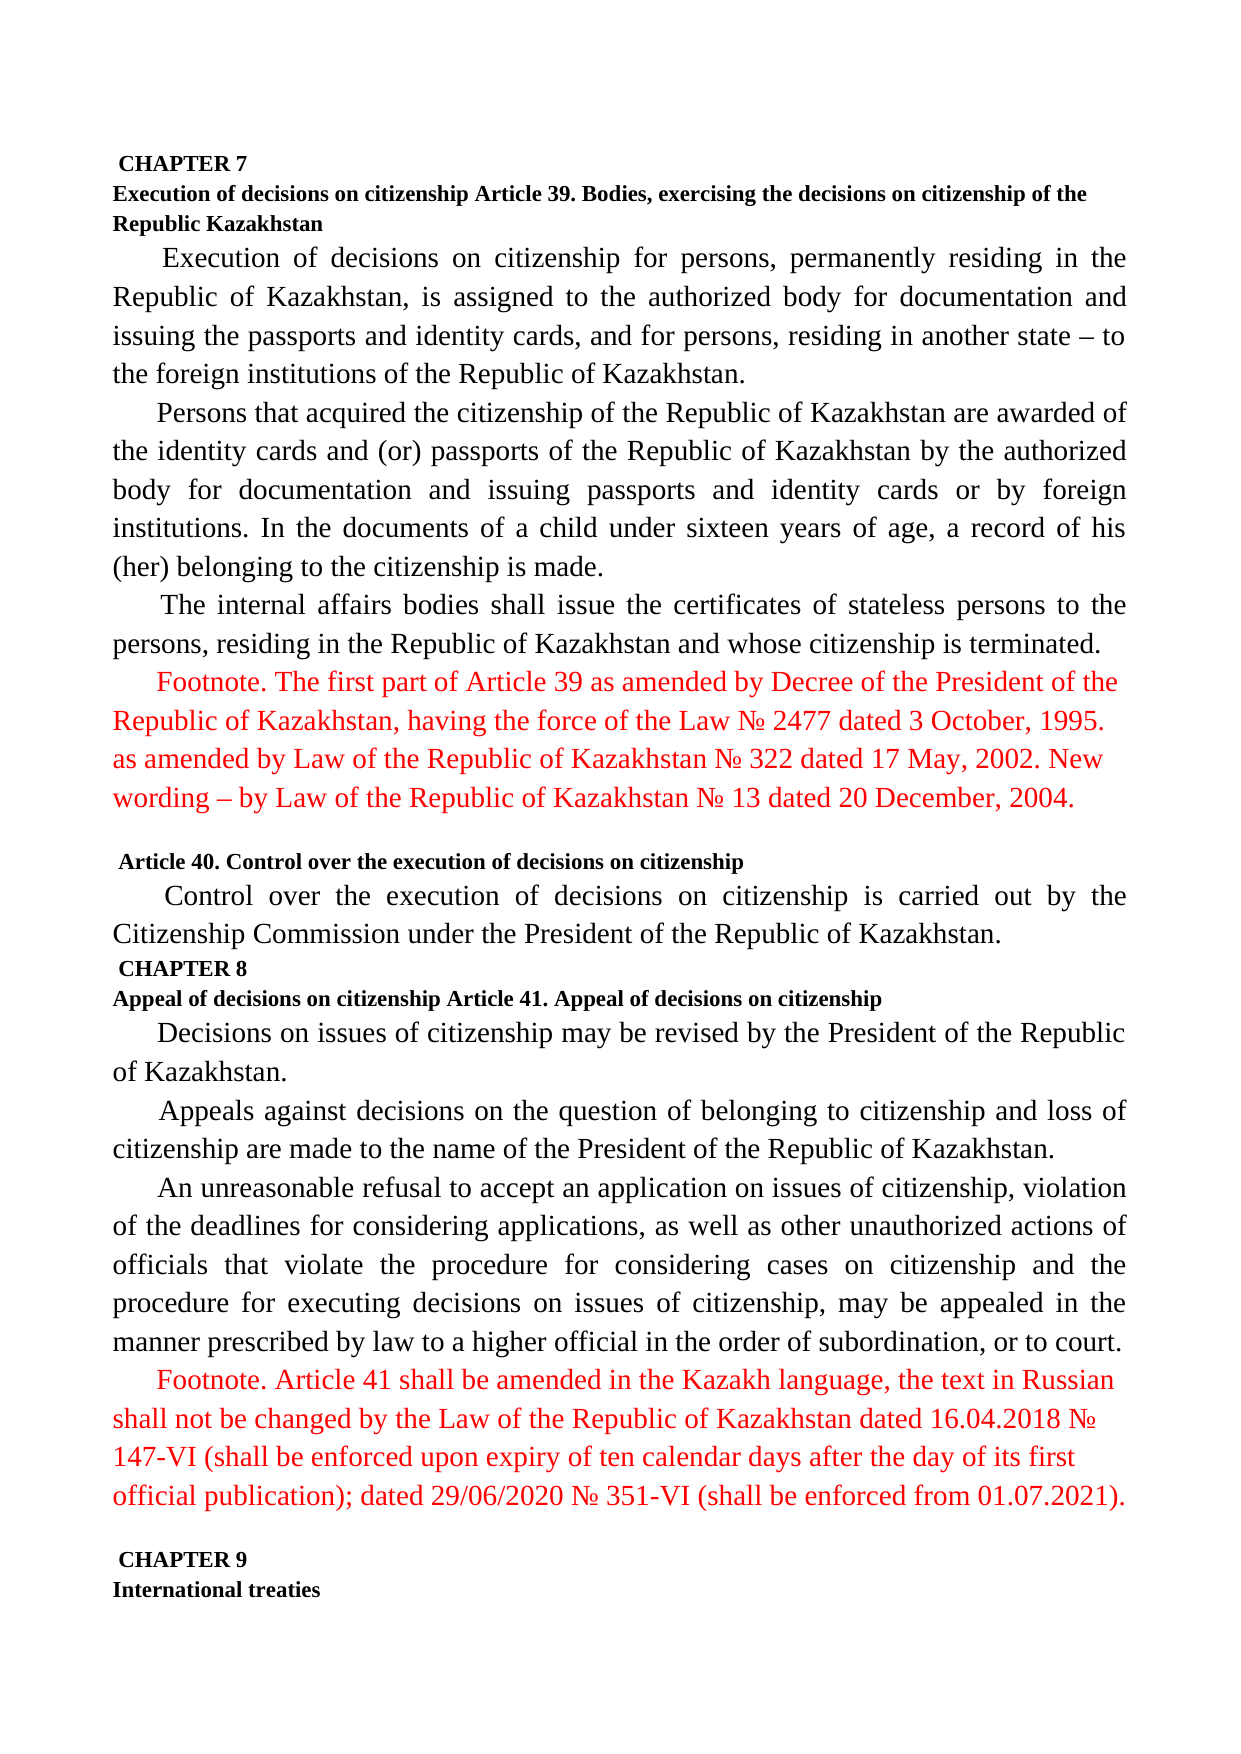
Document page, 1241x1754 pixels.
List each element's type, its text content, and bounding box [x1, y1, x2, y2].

text Execution of decisions on citizenship for persons, permanently residing in the Republic of Kazakhstan, is assigned to the authorized body for documentation and issuing the passports and identity cards, and for persons, residing in another state – to the foreign institutions of the Republic of Kazakhstan. [112, 241, 1128, 390]
text Decisions on issues of citizenship may be revised by the President of the Republic of Kazakhstan. [112, 1016, 1128, 1088]
text CHAPTER 9 International treaties [112, 1546, 1128, 1602]
text Persons that acquired the citizenship of the Republic of Kazakhstan are awarded of the identity cards and (or) passports of the Republic of Kazakhstan by the authorized body for documentation and issuing passports and identity cards or by foreign institutions. In the documents of a child under sixteen years of age, a record of his (her) belonging to the citizenship is made. [112, 395, 1128, 582]
text CHAPTER 7 Execution of decisions on citizenship Article 39. Bodies, exercising the decisions on citizenship of the Republic Kazakhstan [112, 150, 1128, 237]
text The internal affairs bodies shall issue the certificates of stateless persons to the persons, residing in the Republic of Kazakhstan and whose citizenship is terminated. [112, 587, 1128, 659]
text Footnote. Article 41 shall be amended in the Kazakh language, the text in Russian shall not be changed by the Law of the Republic of Kazakhstan dated 16.04.2018 № 147-VI (shall be enforced upon expiry of ten calendar days after the day of its first official publication); dated 29/06/2020 № 351-VI (shall be enforced from 01.07.2021). [112, 1362, 1128, 1542]
text Control over the execution of decisions on citizenship is carried out by the Citizenship Commission under the President of the Republic of Kazakhstan. [112, 878, 1128, 950]
text CHAPTER 8 Appeal of decisions on citizenship Article 41. Appeal of decisions on citizenship [112, 955, 1128, 1012]
text Article 40. Control over the execution of decisions on citizenship [112, 848, 1128, 874]
text Appeals against decisions on the question of belonging to citizenship and loss of citizenship are made to the name of the President of the Republic of Kazakhstan. [112, 1093, 1128, 1165]
text An unreasonable refusal to accept an application on issues of citizenship, violation of the deadlines for considering applications, as well as other unauthorized actions of officials that violate the procedure for considering cases on citizenship and the procedure for executing decisions on issues of citizenship, may be appealed in the manner prescribed by law to a higher official in the order of subordination, or to court. [112, 1170, 1128, 1357]
text Footnote. The first part of Article 39 as amended by Decree of the President of the Republic of Kazakhstan, having the force of the Law № 2477 dated 3 October, 1995. as amended by Law of the Republic of Kazakhstan № 322 dated 17 May, 2002. New wording – by Law of the Republic of Kazakhstan № 13 dated 20 December, 2004. [112, 664, 1128, 844]
